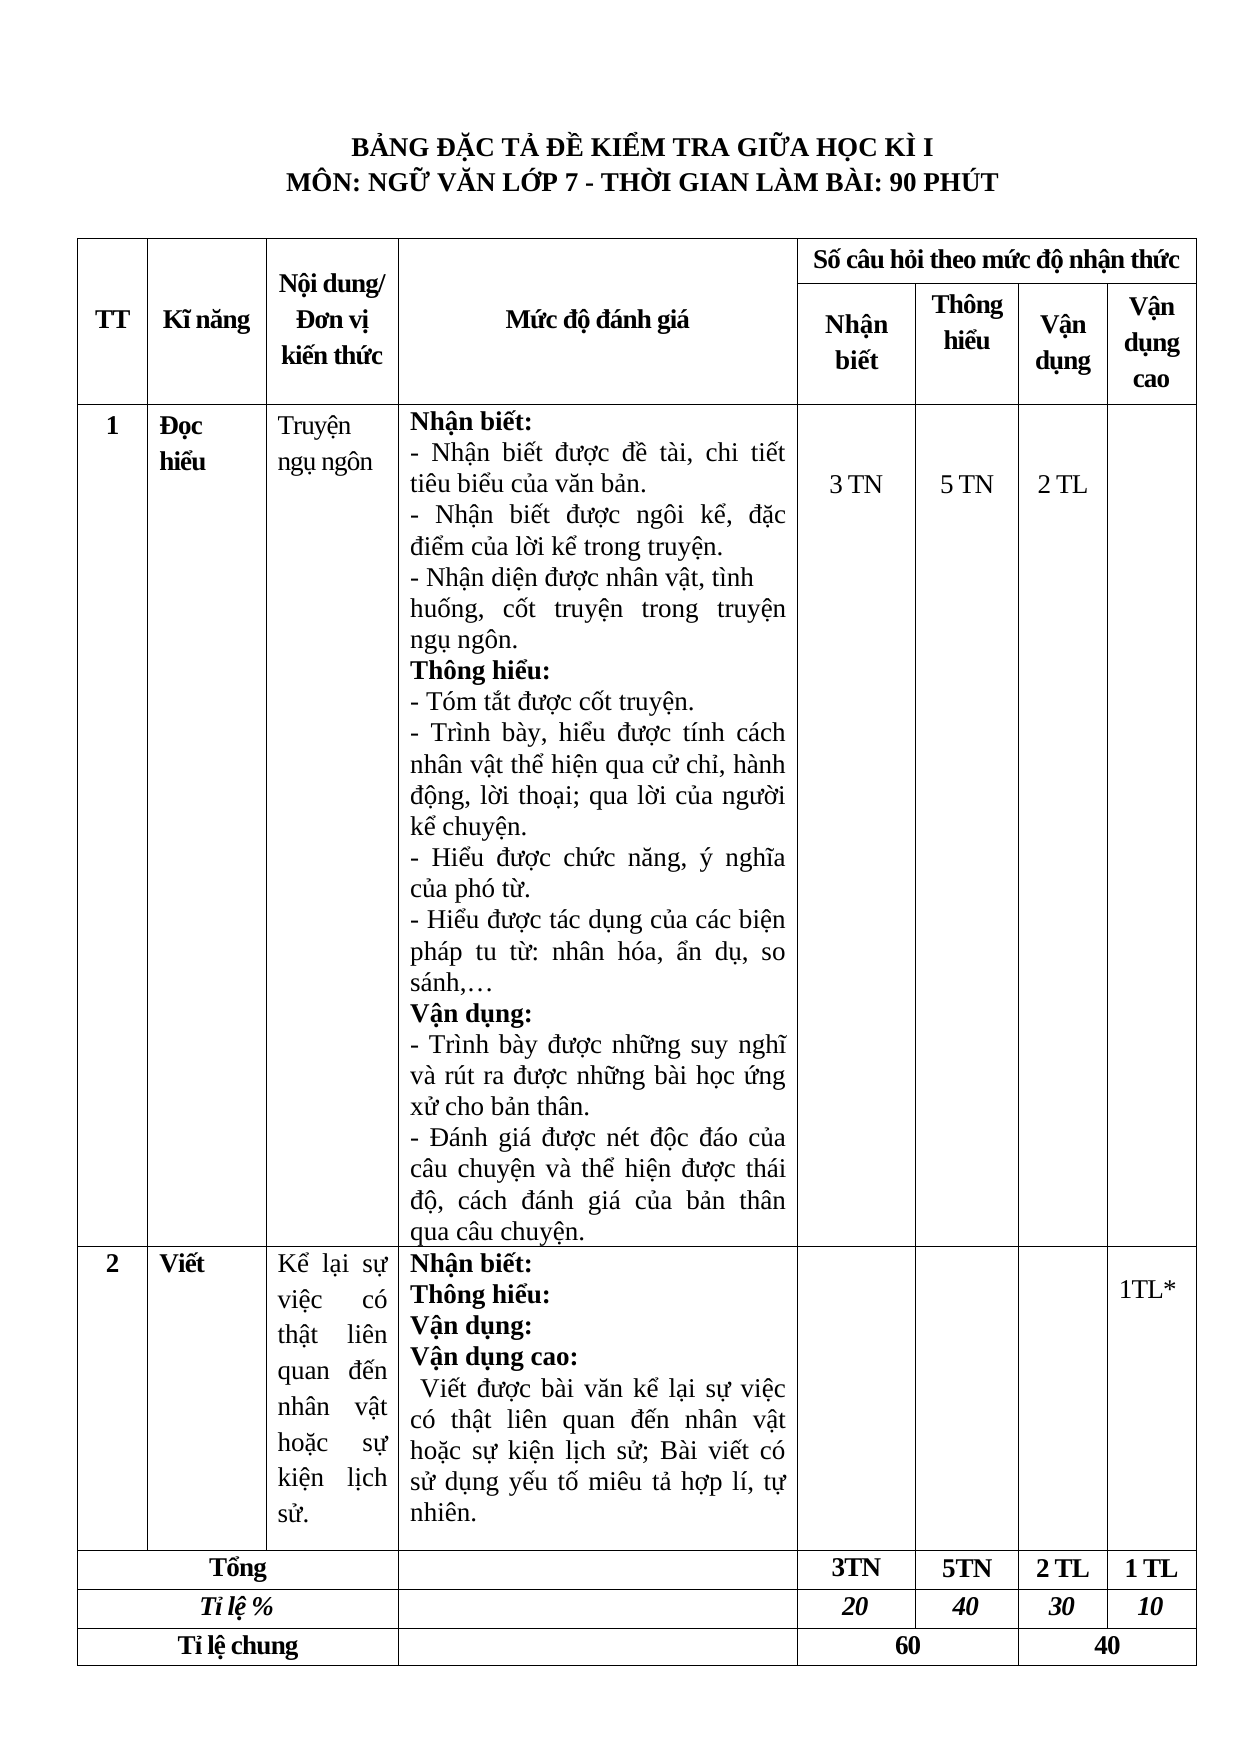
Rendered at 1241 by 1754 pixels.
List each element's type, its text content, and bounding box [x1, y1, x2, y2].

table_cell 2 TL [1019, 405, 1107, 1246]
table_cell [1019, 1247, 1107, 1550]
table_cell 5 TN [916, 405, 1018, 1246]
table_cell 40 [1019, 1629, 1196, 1665]
table_cell Viết [148, 1247, 266, 1550]
table_cell [1108, 405, 1196, 1246]
table_cell Vận dụng [1019, 284, 1107, 404]
table_cell Nhận biết: - Nhận biết được đề tài, chi tiết tiêu biểu của văn bản. - Nhận biết được ngôi kể, đặc điểm của lời kể trong truyện. - Nhận diện được nhân vật, tình huống, cốt truyện trong truyện ngụ ngôn. Thông hiểu: - Tóm tắt được cốt truyện. - Trình bày, hiểu được tính cách nhân vật thể hiện qua cử chỉ, hành động, lời thoại; qua lời của người kể chuyện. - Hiểu được chức năng, ý nghĩa của phó từ. - Hiểu được tác dụng của các biện pháp tu từ: nhân hóa, ẩn dụ, so sánh,… Vận dụng: - Trình bày được những suy nghĩ và rút ra được những bài học ứng xử cho bản thân. - Đánh giá được nét độc đáo của câu chuyện và thể hiện được thái độ, cách đánh giá của bản thân qua câu chuyện. [399, 405, 797, 1246]
text BẢNG ĐẶC TẢ ĐỀ KIỂM TRA GIỮA HỌC KÌ I [103, 131, 1181, 162]
table_cell 3 TN [798, 405, 915, 1246]
table_cell Tổng [78, 1551, 398, 1589]
table_cell 10 [1108, 1590, 1196, 1628]
table_header Mức độ đánh giá [399, 239, 797, 404]
table_header Kĩ năng [148, 239, 266, 404]
table_cell [798, 1247, 915, 1550]
table_cell Kể lại sự việc có thật liên quan đến nhân vật hoặc sự kiện lịch sử. [267, 1247, 398, 1550]
table_cell 60 [798, 1629, 1018, 1665]
table_cell Truyện ngụ ngôn [267, 405, 398, 1246]
table_cell 40 [916, 1590, 1018, 1628]
table_cell 2 TL [1019, 1551, 1107, 1589]
text MÔN: NGỮ VĂN LỚP 7 - THỜI GIAN LÀM BÀI: 90 PHÚT [103, 166, 1181, 197]
table_cell 3TN [798, 1551, 915, 1589]
table_cell 5TN [916, 1551, 1018, 1589]
table_cell 1TL* [1108, 1247, 1196, 1550]
table_header Nội dung/ Đơn vị kiến thức [267, 239, 398, 404]
table_cell Tỉ lệ chung [78, 1629, 398, 1665]
table_cell Thông hiểu [916, 284, 1018, 404]
table_cell Vận dụng cao [1108, 284, 1196, 404]
table_header TT [78, 239, 147, 404]
table_cell Đọc hiểu [148, 405, 266, 1246]
table_cell 1 TL [1108, 1551, 1196, 1589]
table_cell [916, 1247, 1018, 1550]
table_cell [399, 1551, 797, 1589]
table_cell Nhận biết [798, 284, 915, 404]
table_cell 2 [78, 1247, 147, 1550]
table_cell [399, 1629, 797, 1665]
table_cell [399, 1590, 797, 1628]
table_cell 20 [798, 1590, 915, 1628]
table_cell Tỉ lệ % [78, 1590, 398, 1628]
table_header Số câu hỏi theo mức độ nhận thức [798, 239, 1196, 283]
table_cell 30 [1019, 1590, 1107, 1628]
table_cell Nhận biết: Thông hiểu: Vận dụng: Vận dụng cao: Viết được bài văn kể lại sự việc có thật liên quan đến nhân vật hoặc sự kiện lịch sử; Bài viết có sử dụng yếu tố miêu tả hợp lí, tự nhiên. [399, 1247, 797, 1550]
table_cell 1 [78, 405, 147, 1246]
